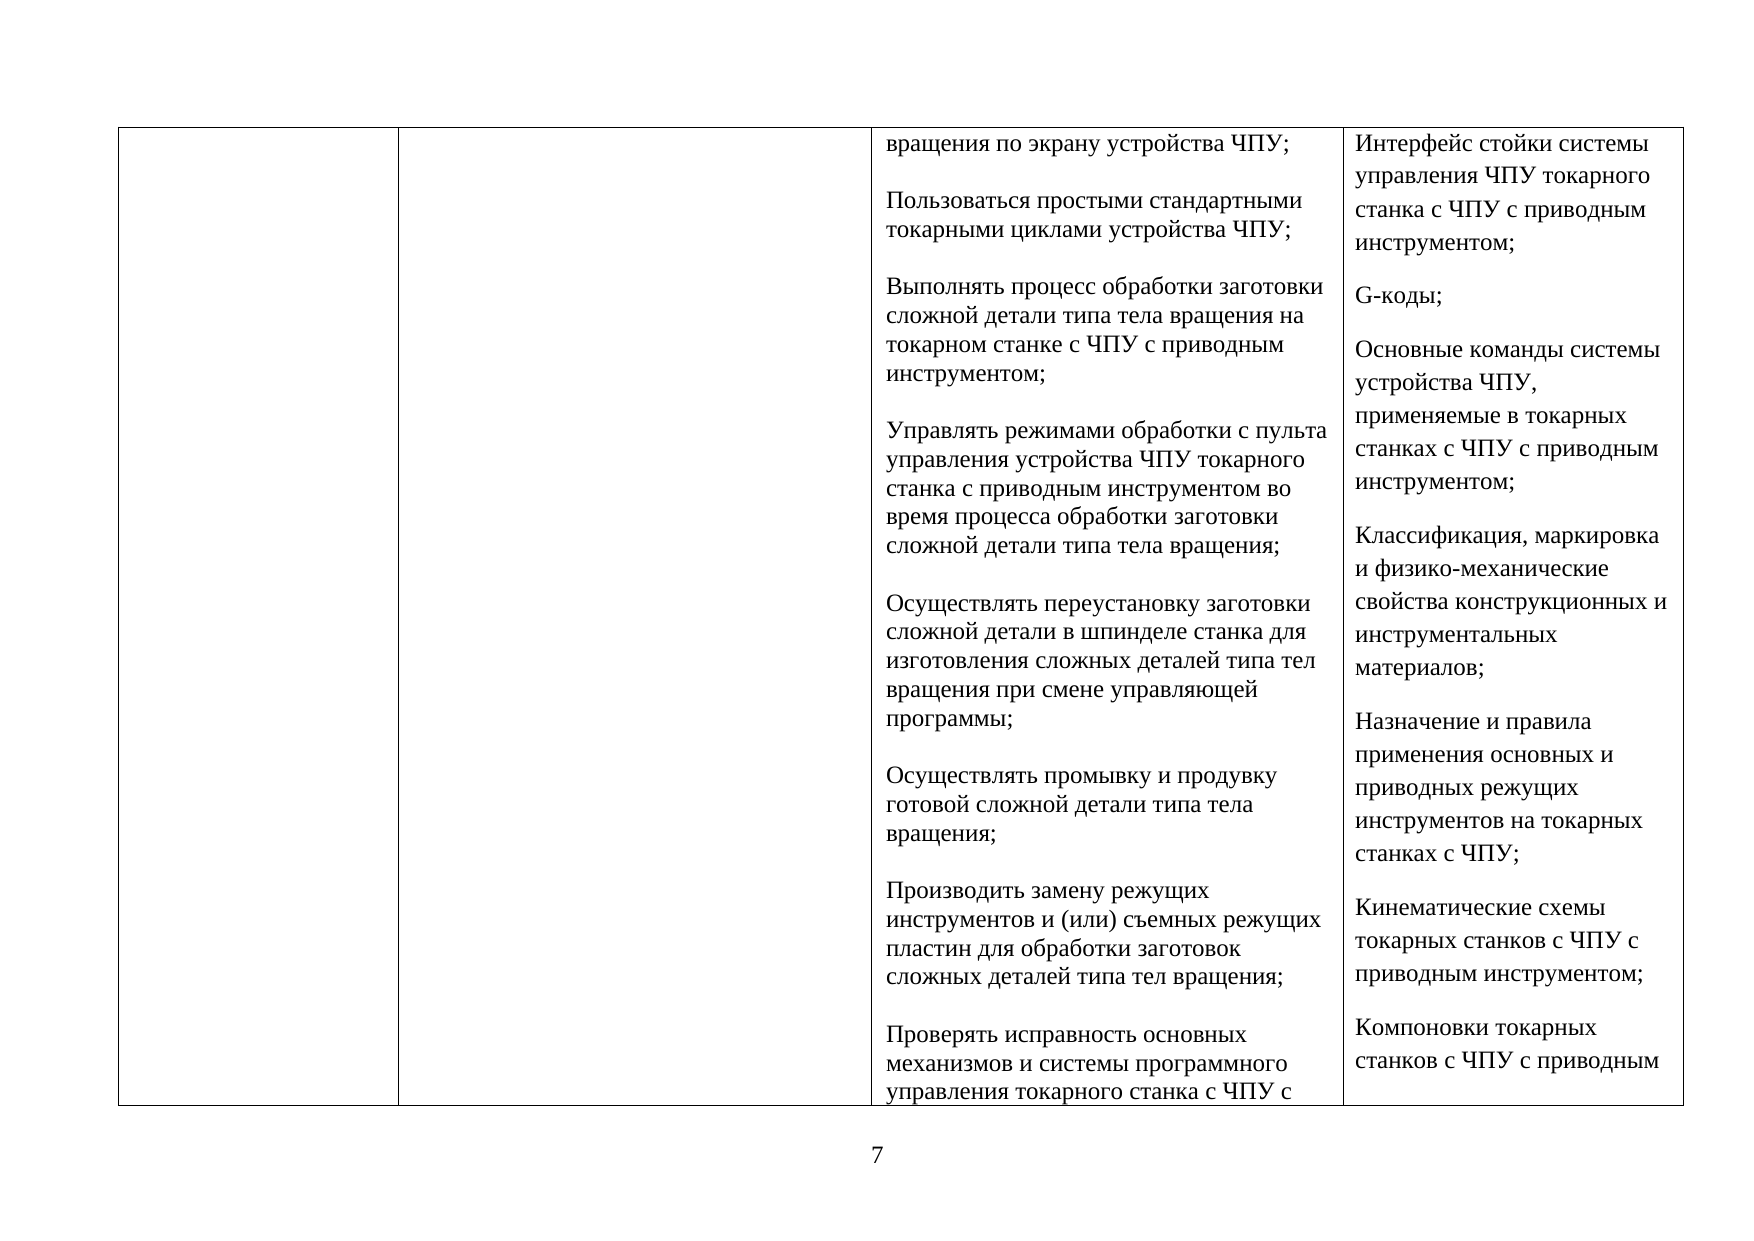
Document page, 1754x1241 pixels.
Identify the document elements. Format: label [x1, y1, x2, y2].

table_cell [399, 128, 871, 1105]
table_cell [119, 128, 398, 1105]
table_cell [872, 128, 1343, 1105]
table_cell [1344, 128, 1683, 1105]
